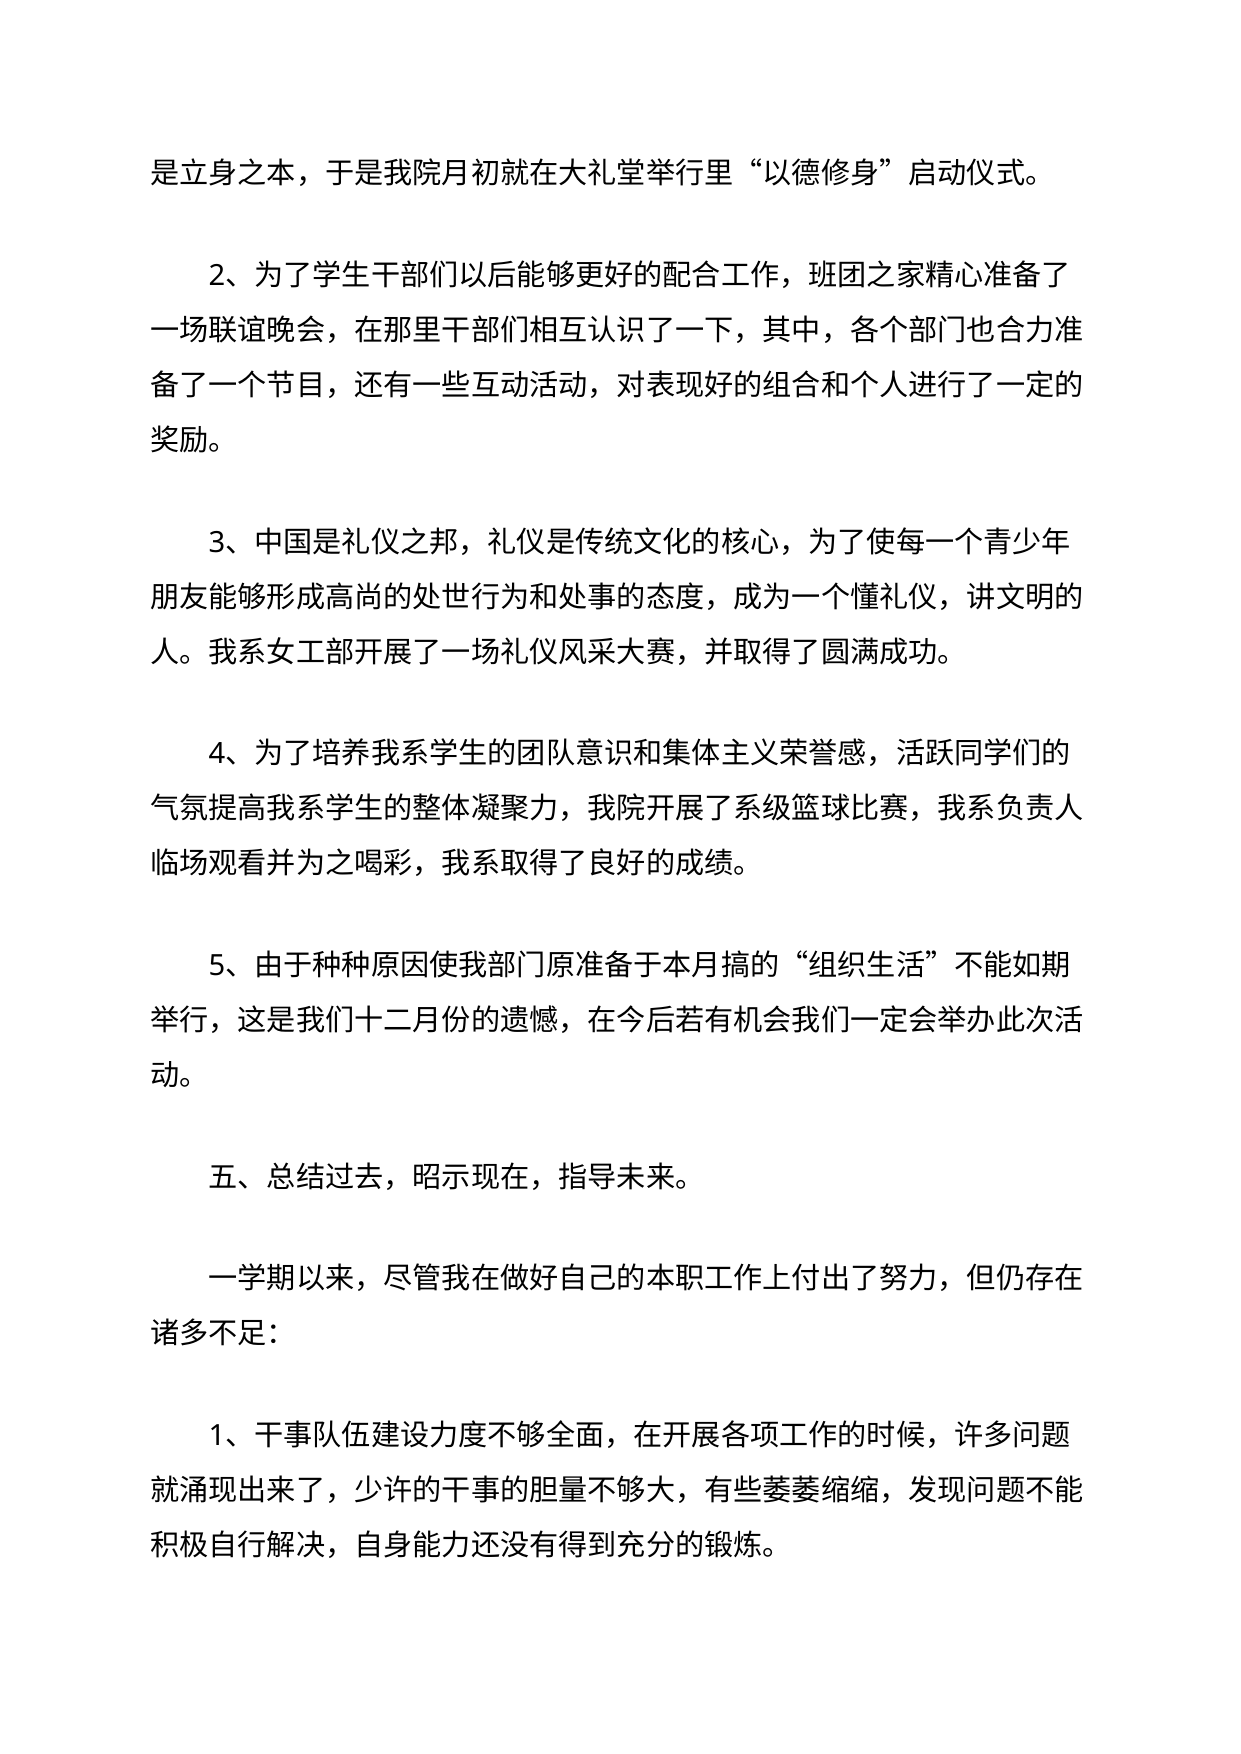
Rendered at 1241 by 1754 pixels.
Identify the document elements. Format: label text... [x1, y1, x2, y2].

text 1、干事队伍建设力度不够全面，在开展各项工作的时候，许多问题就涌现出来了，少许的干事的胆量不够大，有些萎萎缩缩，发现问题不能积极自行解决，自身能力还没有得到充分的锻炼。 [150, 1412, 1090, 1564]
text 2、为了学生干部们以后能够更好的配合工作，班团之家精心准备了一场联谊晚会，在那里干部们相互认识了一下，其中，各个部门也合力准备了一个节目，还有一些互动活动，对表现好的组合和个人进行了一定的奖励。 [150, 252, 1090, 459]
text 4、为了培养我系学生的团队意识和集体主义荣誉感，活跃同学们的气氛提高我系学生的整体凝聚力，我院开展了系级篮球比赛，我系负责人临场观看并为之喝彩，我系取得了良好的成绩。 [150, 730, 1090, 882]
text 一学期以来，尽管我在做好自己的本职工作上付出了努力，但仍存在诸多不足： [150, 1255, 1090, 1352]
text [150, 150, 1090, 192]
text 3、中国是礼仪之邦，礼仪是传统文化的核心，为了使每一个青少年朋友能够形成高尚的处世行为和处事的态度，成为一个懂礼仪，讲文明的人。我系女工部开展了一场礼仪风采大赛，并取得了圆满成功。 [150, 518, 1090, 671]
text 五、总结过去，昭示现在，指导未来。 [150, 1153, 1090, 1196]
text 5、由于种种原因使我部门原准备于本月搞的“组织生活”不能如期举行，这是我们十二月份的遗憾，在今后若有机会我们一定会举办此次活动。 [150, 942, 1090, 1094]
